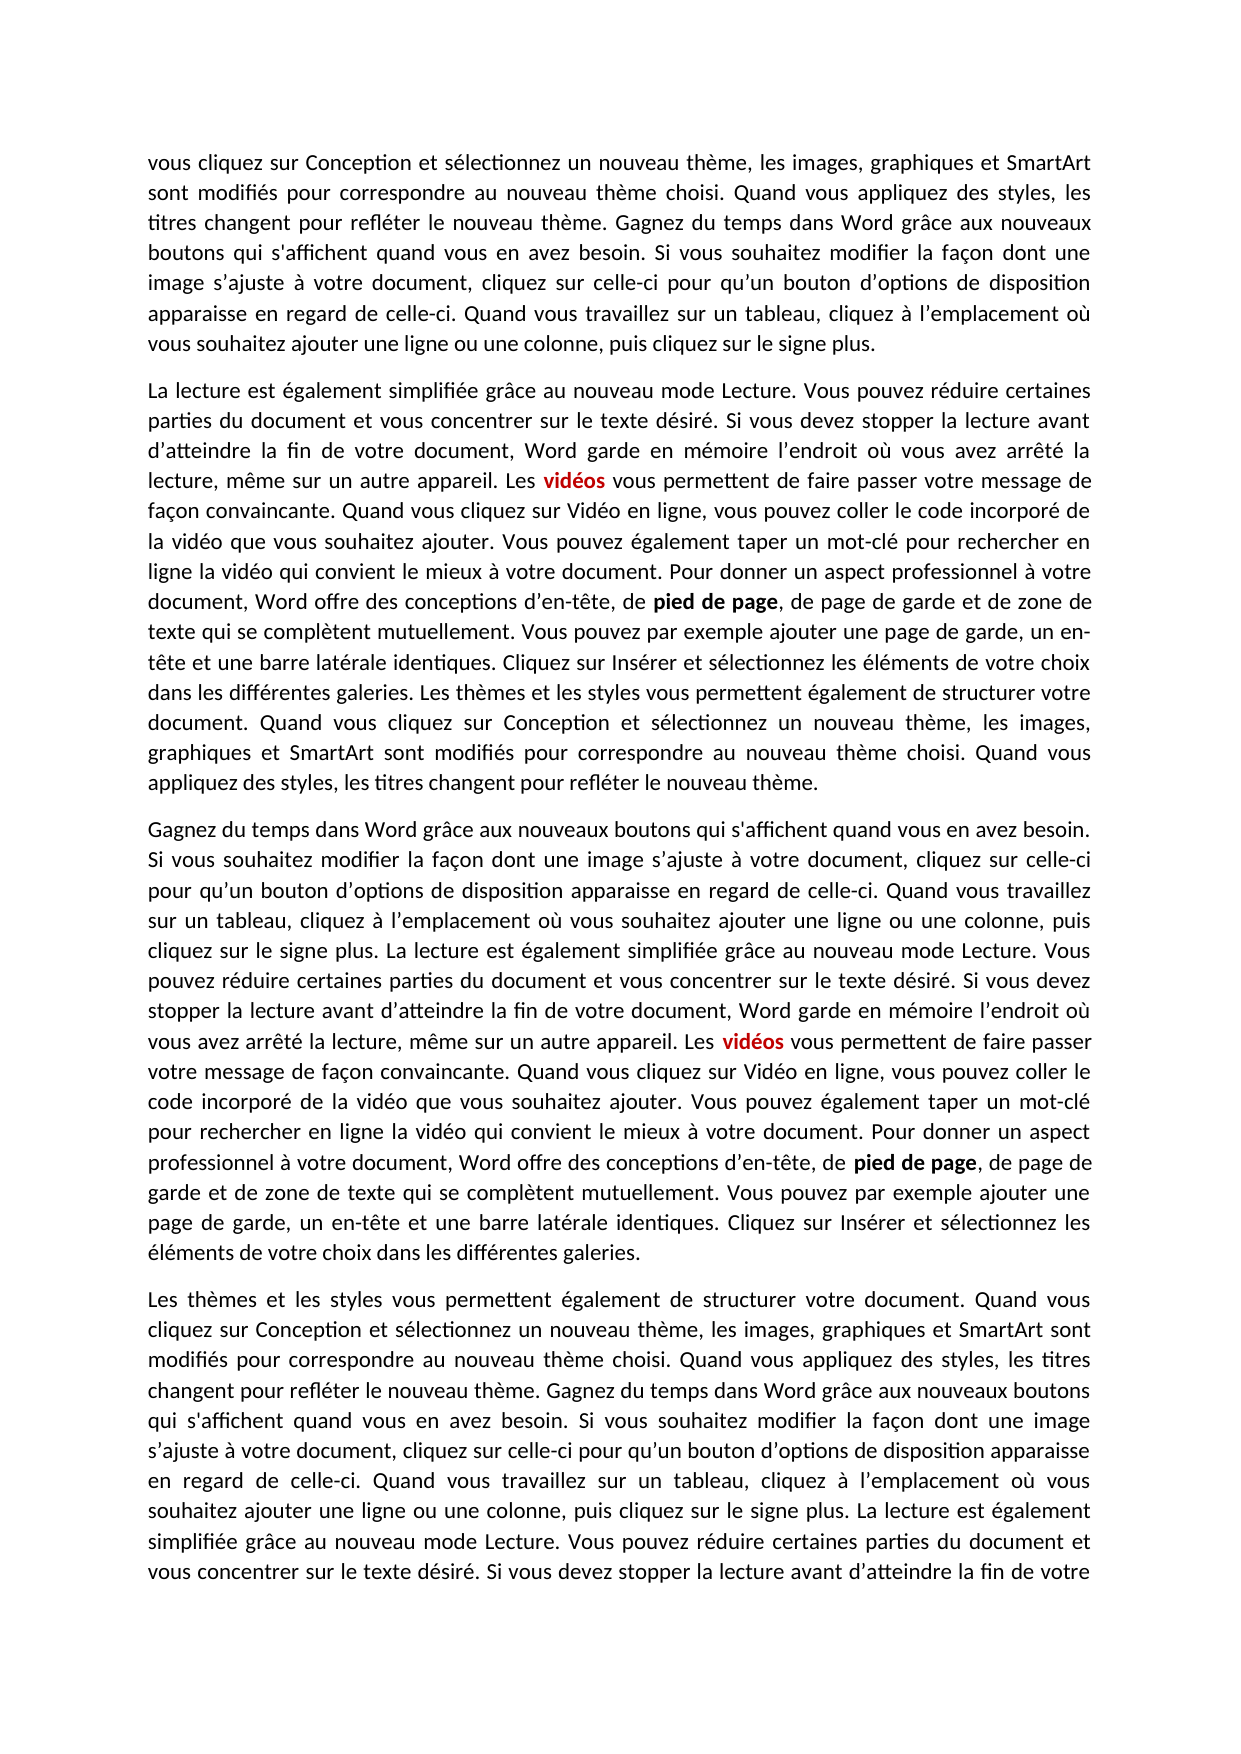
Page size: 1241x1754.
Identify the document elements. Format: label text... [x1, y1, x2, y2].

text La lecture est également simplifiée grâce au nouveau mode Lecture. Vous pouvez réduire certaines parties du document et vous concentrer sur le texte désiré. Si vous devez stopper la lecture avant d’atteindre la fin de votre document, Word garde en mémoire l’endroit où vous avez arrêté la lecture, même sur un autre appareil. Les vidéos vous permettent de faire passer votre message de façon convaincante. Quand vous cliquez sur Vidéo en ligne, vous pouvez coller le code incorporé de la vidéo que vous souhaitez ajouter. Vous pouvez également taper un mot-clé pour rechercher en ligne la vidéo qui convient le mieux à votre document. Pour donner un aspect professionnel à votre document, Word offre des conceptions d’en-tête, de pied de page, de page de garde et de zone de texte qui se complètent mutuellement. Vous pouvez par exemple ajouter une page de garde, un en-tête et une barre latérale identiques. Cliquez sur Insérer et sélectionnez les éléments de votre choix dans les différentes galeries. Les thèmes et les styles vous permettent également de structurer votre document. Quand vous cliquez sur Conception et sélectionnez un nouveau thème, les images, graphiques et SmartArt sont modifiés pour correspondre au nouveau thème choisi. Quand vous appliquez des styles, les titres changent pour refléter le nouveau thème. [148, 376, 1093, 796]
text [148, 1285, 1093, 1585]
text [148, 148, 1093, 357]
text Gagnez du temps dans Word grâce aux nouveaux boutons qui s'affichent quand vous en avez besoin. Si vous souhaitez modifier la façon dont une image s’ajuste à votre document, cliquez sur celle-ci pour qu’un bouton d’options de disposition apparaisse en regard de celle-ci. Quand vous travaillez sur un tableau, cliquez à l’emplacement où vous souhaitez ajouter une ligne ou une colonne, puis cliquez sur le signe plus. La lecture est également simplifiée grâce au nouveau mode Lecture. Vous pouvez réduire certaines parties du document et vous concentrer sur le texte désiré. Si vous devez stopper la lecture avant d’atteindre la fin de votre document, Word garde en mémoire l’endroit où vous avez arrêté la lecture, même sur un autre appareil. Les vidéos vous permettent de faire passer votre message de façon convaincante. Quand vous cliquez sur Vidéo en ligne, vous pouvez coller le code incorporé de la vidéo que vous souhaitez ajouter. Vous pouvez également taper un mot-clé pour rechercher en ligne la vidéo qui convient le mieux à votre document. Pour donner un aspect professionnel à votre document, Word offre des conceptions d’en-tête, de pied de page, de page de garde et de zone de texte qui se complètent mutuellement. Vous pouvez par exemple ajouter une page de garde, un en-tête et une barre latérale identiques. Cliquez sur Insérer et sélectionnez les éléments de votre choix dans les différentes galeries. [148, 815, 1093, 1266]
